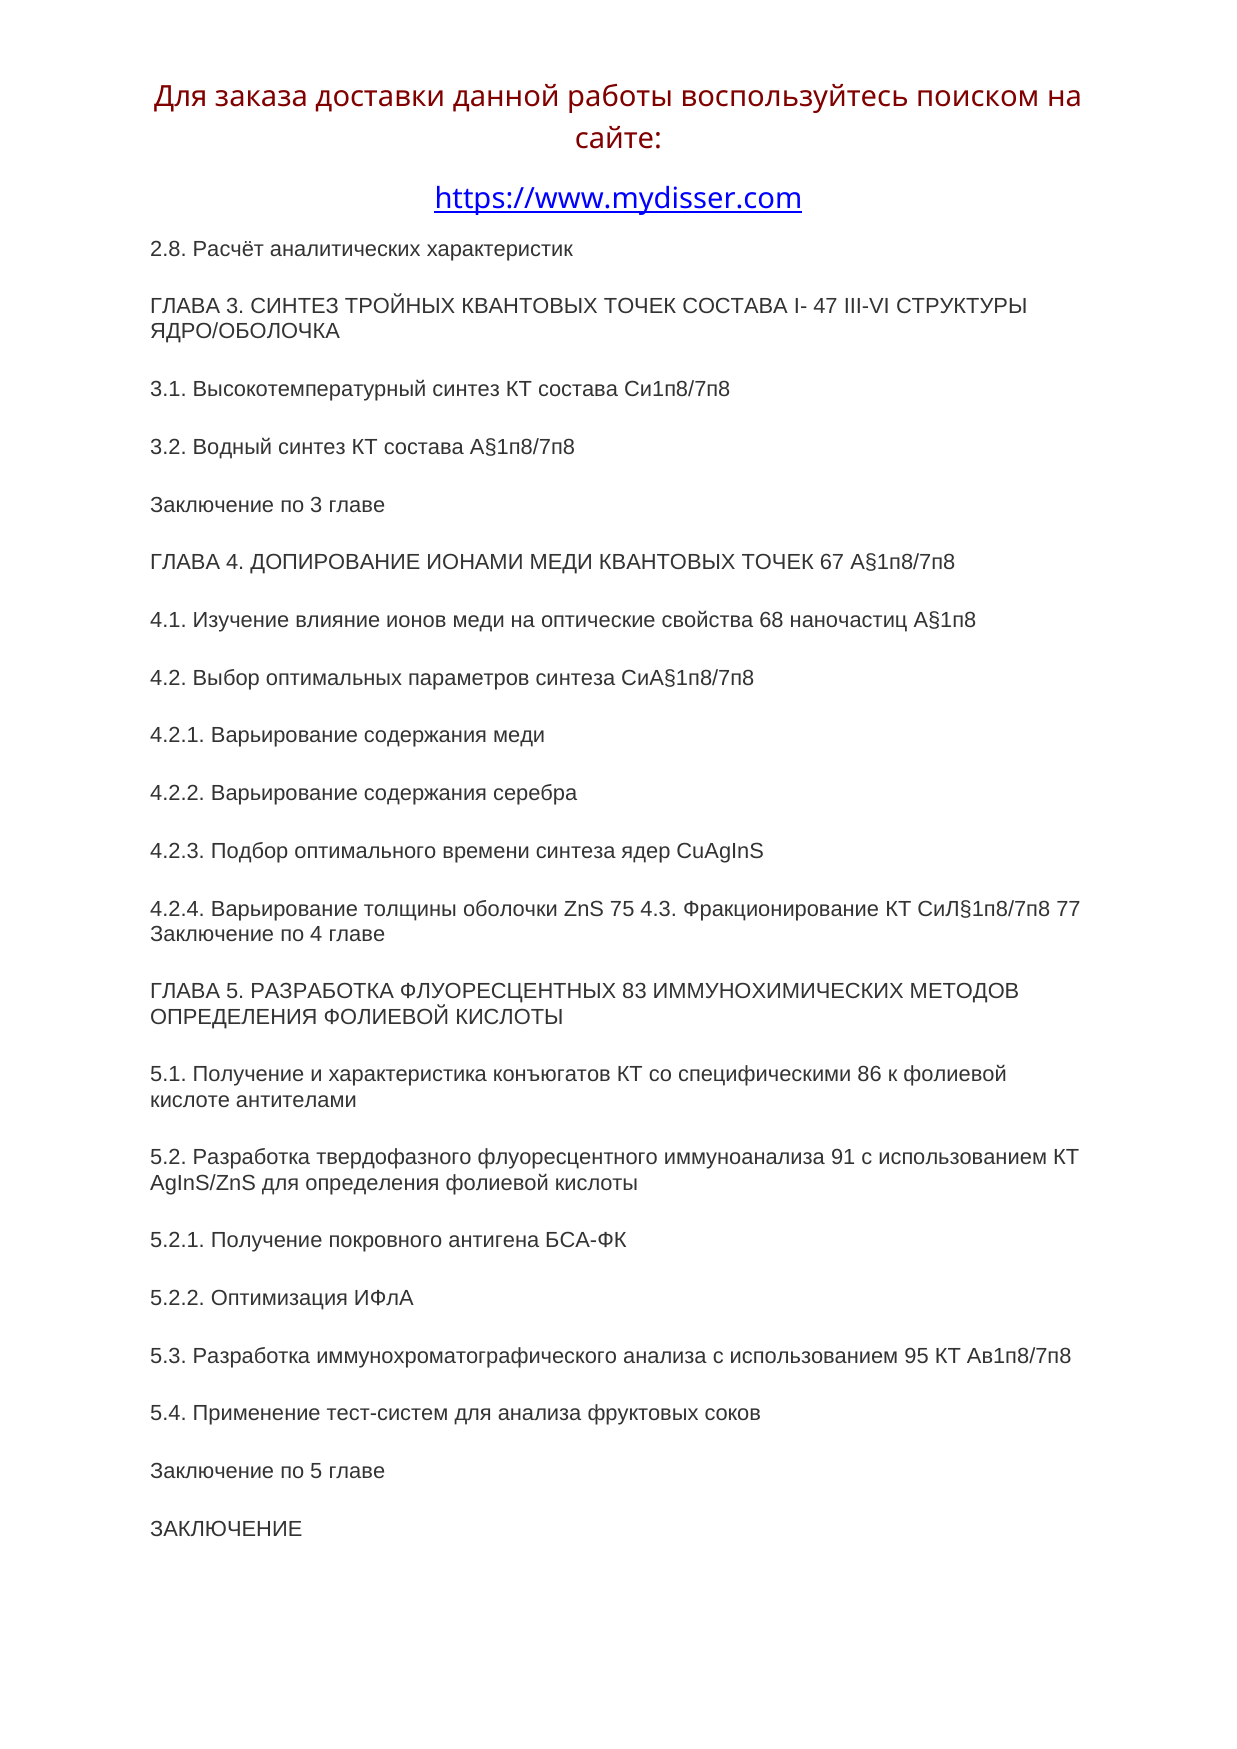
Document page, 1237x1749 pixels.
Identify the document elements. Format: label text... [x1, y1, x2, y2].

text ЗАКЛЮЧЕНИЕ [150, 1516, 1086, 1541]
text 4.2.1. Варьирование содержания меди [150, 722, 1086, 748]
text ГЛАВА 4. ДОПИРОВАНИЕ ИОНАМИ МЕДИ КВАНТОВЫХ ТОЧЕК 67 А§1п8/7п8 [150, 549, 1086, 574]
text Заключение по 3 главе [150, 492, 1086, 517]
text 4.1. Изучение влияние ионов меди на оптические свойства 68 наночастиц А§1п8 [150, 607, 1086, 632]
text Заключение по 5 главе [150, 1458, 1086, 1483]
text 5.1. Получение и характеристика конъюгатов КТ со специфическими 86 к фолиевой кислоте антителами [150, 1061, 1086, 1112]
text 5.2.1. Получение покровного антигена БСА-ФК [150, 1227, 1086, 1252]
text 5.2. Разработка твердофазного флуоресцентного иммуноанализа 91 с использованием КТ AgInS/ZnS для определения фолиевой кислоты [150, 1144, 1086, 1195]
text 3.2. Водный синтез КТ состава А§1п8/7п8 [150, 434, 1086, 459]
text 5.4. Применение тест-систем для анализа фруктовых соков [150, 1400, 1086, 1426]
text ГЛАВА 5. РАЗРАБОТКА ФЛУОРЕСЦЕНТНЫХ 83 ИММУНОХИМИЧЕСКИХ МЕТОДОВ ОПРЕДЕЛЕНИЯ ФОЛИЕВОЙ КИСЛОТЫ [150, 978, 1086, 1029]
text 4.2.4. Варьирование толщины оболочки ZnS 75 4.3. Фракционирование КТ СиЛ§1п8/7п8 77 Заключение по 4 главе [150, 896, 1086, 946]
text 4.2.2. Варьирование содержания серебра [150, 780, 1086, 805]
text 5.3. Разработка иммунохроматографического анализа с использованием 95 КТ Ав1п8/7п8 [150, 1343, 1086, 1368]
text 3.1. Высокотемпературный синтез КТ состава Си1п8/7п8 [150, 376, 1086, 401]
text 2.8. Расчёт аналитических характеристик [150, 236, 1086, 261]
text 5.2.2. Оптимизация ИФлА [150, 1285, 1086, 1310]
text 4.2. Выбор оптимальных параметров синтеза СиА§1п8/7п8 [150, 665, 1086, 690]
text ГЛАВА 3. СИНТЕЗ ТРОЙНЫХ КВАНТОВЫХ ТОЧЕК СОСТАВА I- 47 III-VI СТРУКТУРЫ ЯДРО/ОБОЛОЧКА [150, 293, 1086, 344]
text 4.2.3. Подбор оптимального времени синтеза ядер CuAgInS [150, 838, 1086, 863]
